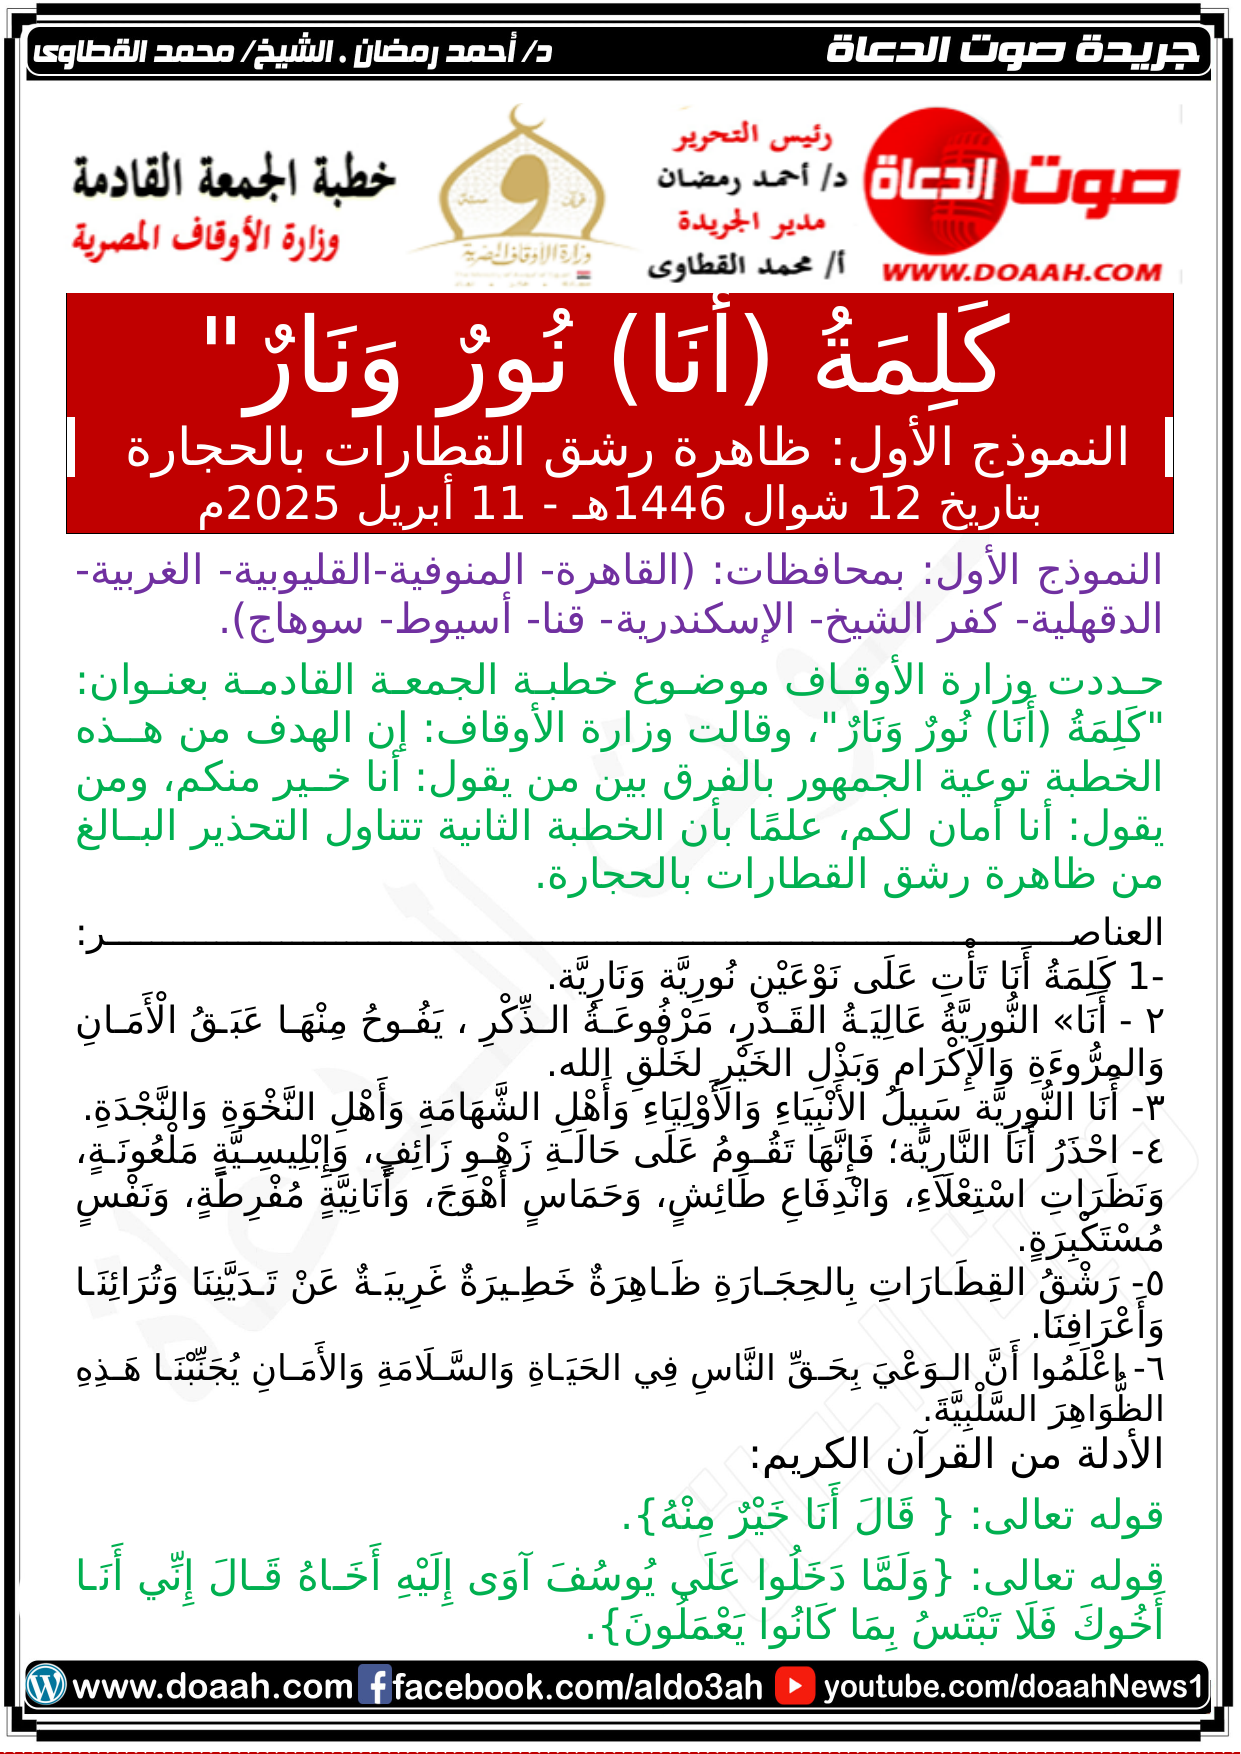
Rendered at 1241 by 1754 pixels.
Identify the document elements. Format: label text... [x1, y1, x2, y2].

text ٣- أَنَا النُّورِيَّة سَبِيلُ الأَنْبِيَاءِ وَالأَوْلِيَاءِ وَأَهْلِ الشَّهَامَةِ وَأَهْلِ النَّخْوَةِ وَالنَّجْدَةِ. [75, 1086, 1165, 1129]
text ۲ - أَنَا» النُّورِيَّةُ عَالِيَةُ القَدْرِ، مَرْفُوعَةُ الذِّكْرِ ، يَفُوحُ مِنْهَا عَبَقُ الْأَمَانِ وَالمرُّوءَةِ وَالإِكْرَامِ وَبَذْلِ الخَيْرِ لخَلْقِ الله. [75, 998, 1165, 1086]
text العناصر: -1 كَلِمَةُ أَنَا تَأْتِ عَلَى نَوْعَيْنِ نُورِيَّة وَنَارِيَّة. [75, 911, 1165, 998]
text ٤- احْذَرُ أَنَا النَّارِيَّة؛ فَإِنَّهَا تَقُومُ عَلَى حَالَةِ زَهْوِ زَائِفٍ، وَإِبْلِيسِيَّةٍ مَلْعُونَةٍ، وَنَظَرَاتِ اسْتِعْلَاءِ، وَانْدِفَاعِ طَائِشٍ، وَحَمَاسٍ أَهْوَجَ، وَأَنَانِيَّةٍ مُفْرِطَةٍ، وَنَفْسٍ مُسْتَكْبِرَةٍ. [75, 1129, 1165, 1260]
text بتاريخ 12 شوال 1446هـ - 11 أبريل 2025م [67, 474, 1173, 533]
text الأدلة من القرآن الكريم: [75, 1430, 1165, 1478]
text قوله تعالى: { قَالَ أَنَا خَيْرٌ مِنْهُ}. [75, 1491, 1165, 1539]
text ٦- اعْلَمُوا أَنَّ الوَعْيَ بِحَقِّ النَّاسِ فِي الحَيَاةِ وَالسَّلَامَةِ وَالأَمَانِ يُجَنِّبْنَا هَذِهِ الظُّوَاهِرَ السَّلْبِيَّةَ. [75, 1347, 1165, 1430]
text النموذج الأول: ظاهرة رشق القطارات بالحجارة [75, 417, 1165, 474]
text كَلِمَةُ (أَنَا) نُورٌ وَنَارٌ" [67, 293, 1173, 417]
text قوله تعالى: {وَلَمَّا دَخَلُوا عَلَى يُوسُفَ آوَى إِلَيْهِ أَخَاهُ قَالَ إِنِّي أَنَا أَخُوكَ فَلَا تَبْتَسُ بِمَا كَانُوا يَعْمَلُونَ}. [75, 1552, 1165, 1649]
text ٥- رَشْقُ القِطَارَاتِ بِالحِجَارَةِ ظَاهِرَةٌ خَطِيرَةٌ غَرِيبَةٌ عَنْ تَدَيَّنِنَا وَتُرَائِنَا وَأَعْرَافِنَا. [75, 1260, 1165, 1347]
text حددت وزارة الأوقاف موضوع خطبة الجمعة القادمة بعنوان: "كَلِمَةُ (أَنَا) نُورٌ وَنَارٌ"، وقالت وزارة الأوقاف: إن الهدف من هذه الخطبة توعية الجمهور بالفرق بين من يقول: أنا خير منكم، ومن يقول: أنا أمان لكم، علمًا بأن الخطبة الثانية تتناول التحذير البالغ من ظاهرة رشق القطارات بالحجارة. [75, 656, 1165, 898]
text النموذج الأول: بمحافظات: (القاهرة- المنوفية-القليوبية- الغربية- الدقهلية- كفر الشيخ- الإسكندرية- قنا- أسيوط- سوهاج). [75, 546, 1165, 643]
picture [0, 0, 1241, 1752]
